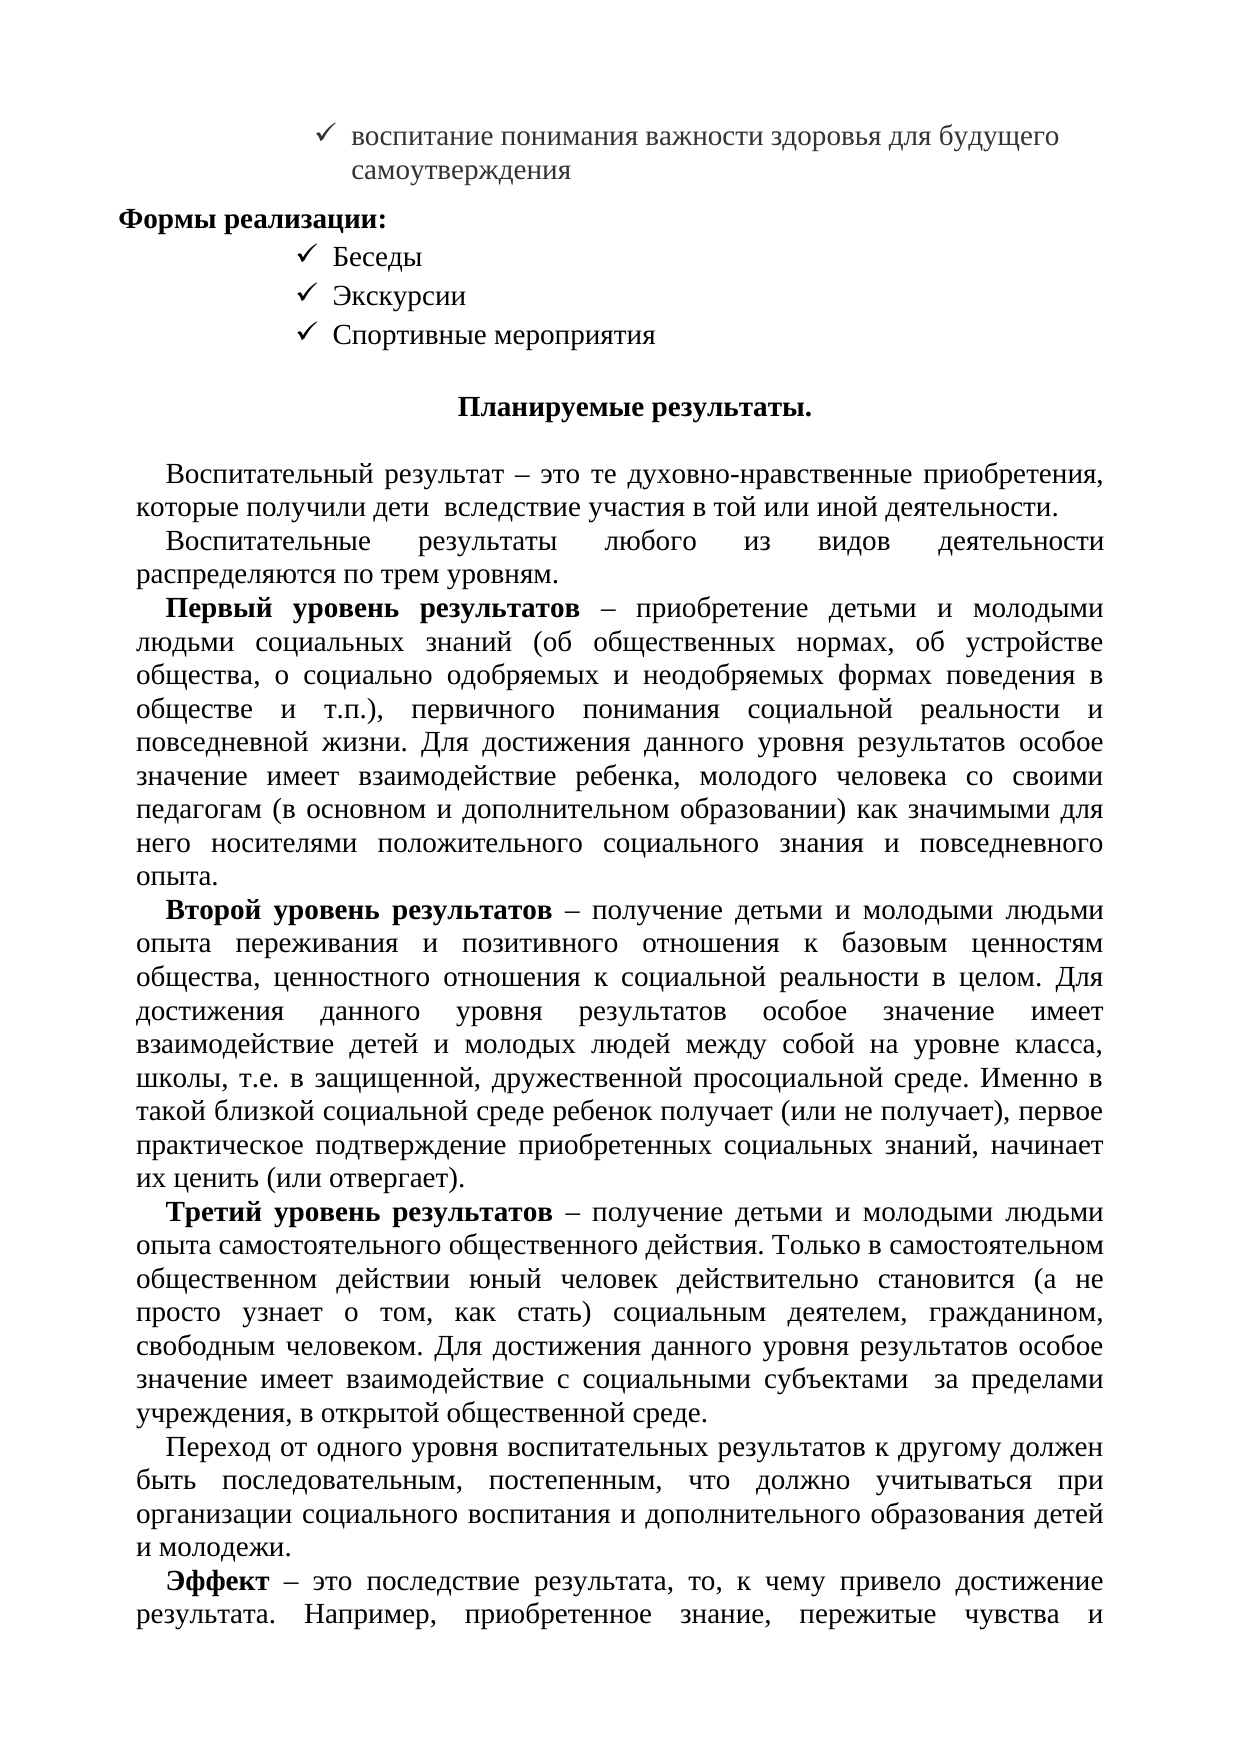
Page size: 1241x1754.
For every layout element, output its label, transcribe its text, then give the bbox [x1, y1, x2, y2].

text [136, 1563, 1104, 1630]
text Воспитательные результаты любого из видов деятельности распределяются по трем уровням. [136, 523, 1104, 590]
text Третий уровень результатов – получение детьми и молодыми людьми опыта самостоятельного общественного действия. Только в самостоятельном общественном действии юный человек действительно становится (а не просто узнает о том, как стать) социальным деятелем, гражданином, свободным человеком. Для достижения данного уровня результатов особое значение имеет взаимодействие с социальными субъектами за пределами учреждения, в открытой общественной среде. [136, 1194, 1104, 1429]
list воспитание понимания важности здоровья для будущего самоутверждения [313, 118, 1122, 185]
list Спортивные мероприятия [295, 317, 1122, 350]
text Переход от одного уровня воспитательных результатов к другому должен быть последовательным, постепенным, что должно учитываться при организации социального воспитания и дополнительного образования детей и молодежи. [136, 1429, 1104, 1563]
text Формы реализации: [118, 201, 1104, 234]
text Планируемые результаты. [136, 389, 1104, 422]
list Беседы [295, 239, 1122, 273]
text Воспитательный результат – это те духовно-нравственные приобретения, которые получили дети вследствие участия в той или иной деятельности. [136, 456, 1104, 523]
list Экскурсии [295, 278, 1122, 312]
text Первый уровень результатов – приобретение детьми и молодыми людьми социальных знаний (об общественных нормах, об устройстве общества, о социально одобряемых и неодобряемых формах поведения в обществе и т.п.), первичного понимания социальной реальности и повседневной жизни. Для достижения данного уровня результатов особое значение имеет взаимодействие ребенка, молодого человека со своими педагогам (в основном и дополнительном образовании) как значимыми для него носителями положительного социального знания и повседневного опыта. [136, 590, 1104, 892]
text Второй уровень результатов – получение детьми и молодыми людьми опыта переживания и позитивного отношения к базовым ценностям общества, ценностного отношения к социальной реальности в целом. Для достижения данного уровня результатов особое значение имеет взаимодействие детей и молодых людей между собой на уровне класса, школы, т.е. в защищенной, дружественной просоциальной среде. Именно в такой близкой социальной среде ребенок получает (или не получает), первое практическое подтверждение приобретенных социальных знаний, начинает их ценить (или отвергает). [136, 892, 1104, 1194]
